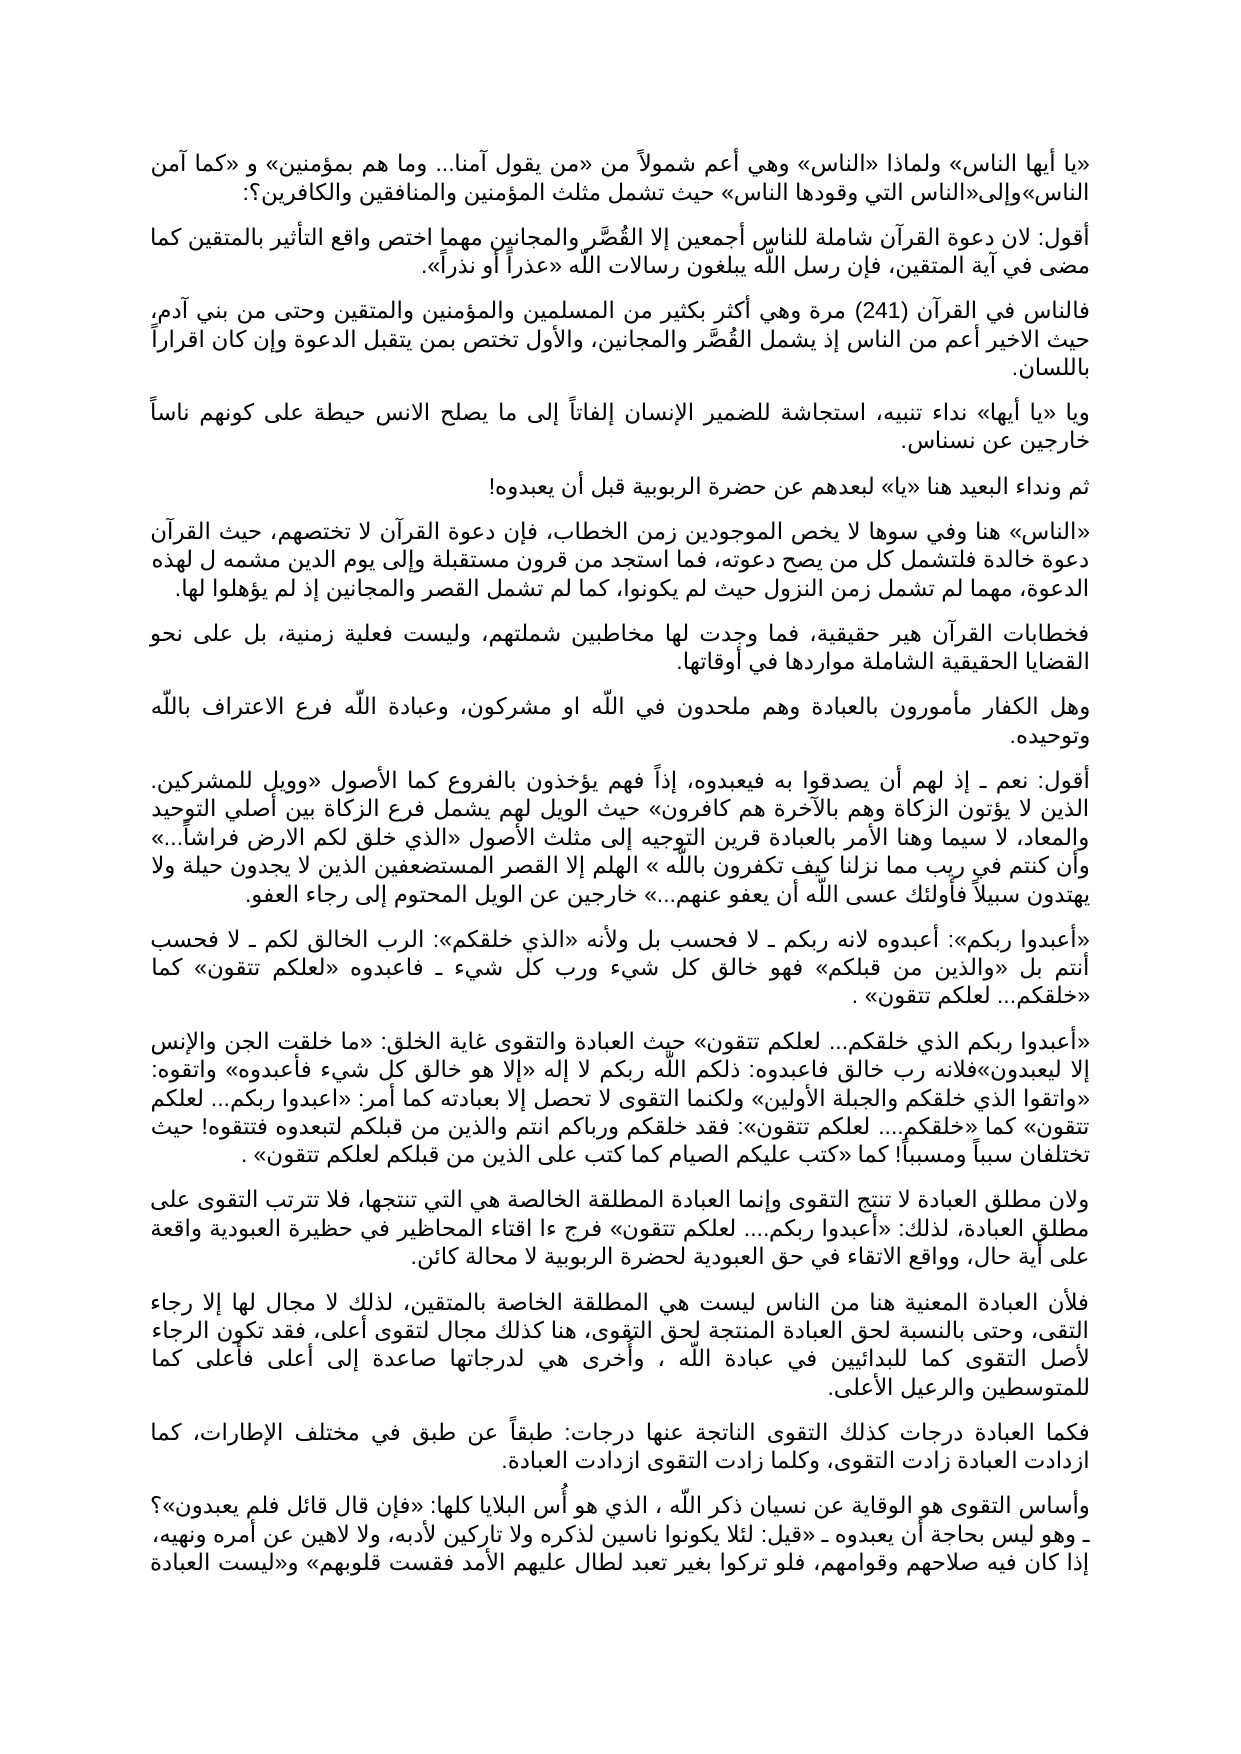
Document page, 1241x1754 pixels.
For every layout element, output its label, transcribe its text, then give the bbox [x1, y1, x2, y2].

text «أعبدوا ربكم الذي خلقكم... لعلكم تتقون» حيث العبادة والتقوى غاية الخلق: «ما خلقت الجن والإنس إلا ليعبدون»فلانه رب خالق فاعبدوه: ذلكم اللّه ربكم لا إله «إلا هو خالق كل شيء فأعبدوه» واتقوه: «واتقوا الذي خلقكم والجبلة الأولين» ولكنما التقوى لا تحصل إلا بعبادته كما أمر: «اعبدوا ربكم... لعلكم تتقون» كما «خلقكم.... لعلكم تتقون»: فقد خلقكم ورباكم انتم والذين من قبلكم لتبعدوه فتتقوه! حيث تختلفان سبباً ومسبباً! كما «كتب عليكم الصيام كما كتب على الذين من قبلكم لعلكم تتقون» . [150, 1028, 1090, 1168]
text أقول: لان دعوة القرآن شاملة للناس أجمعين إلا القُصَّر والمجانين مهما اختص واقع التأثير بالمتقين كما مضى في آية المتقين، فإن رسل اللّه يبلغون رسالات اللّه «عذراً أو نذراً». [150, 223, 1090, 278]
text «أعبدوا ربكم»: أعبدوه لانه ربكم ـ لا فحسب بل ولأنه «الذي خلقكم»: الرب الخالق لكم ـ لا فحسب أنتم بل «والذين من قبلكم» فهو خالق كل شيء ورب كل شيء ـ فاعبدوه «لعلكم تتقون» كما «خلقكم... لعلكم تتقون» . [150, 926, 1090, 1009]
text فالناس في القرآن (241) مرة وهي أكثر بكثير من المسلمين والمؤمنين والمتقين وحتى من بني آدم، حيث الاخير أعم من الناس إذ يشمل القُصَّر والمجانين، والأول تختص بمن يتقبل الدعوة وإن كان اقراراً باللسان. [150, 297, 1090, 380]
text «يا أيها الناس» ولماذا «الناس» وهي أعم شمولاً من «من يقول آمنا... وما هم بمؤمنين» و «كما آمن الناس»وإلى«الناس التي وقودها الناس» حيث تشمل مثلث المؤمنين والمنافقين والكافرين؟: [150, 150, 1090, 205]
text فخطابات القرآن هير حقيقية، فما وجدت لها مخاطبين شملتهم، وليست فعلية زمنية، بل على نحو القضايا الحقيقية الشاملة مواردها في أوقاتها. [150, 620, 1090, 674]
text ثم ونداء البعيد هنا «يا» لبعدهم عن حضرة الربوبية قبل أن يعبدوه! [150, 473, 1090, 499]
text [150, 1492, 1090, 1576]
text أقول: نعم ـ إذ لهم أن يصدقوا به فيعبدوه، إذاً فهم يؤخذون بالفروع كما الأصول «وويل للمشركين. الذين لا يؤتون الزكاة وهم بالآخرة هم كافرون» حيث الويل لهم يشمل فرع الزكاة بين أصلي التوحيد والمعاد، لا سيما وهنا الأمر بالعبادة قرين التوجيه إلى مثلث الأصول «الذي خلق لكم الارض فراشاً...» وأن كنتم في ريب مما نزلنا كيف تكفرون باللّه » الهلم إلا القصر المستضعفين الذين لا يجدون حيلة ولا يهتدون سبيلاً فأولئك عسى اللّه أن يعفو عنهم...» خارجين عن الويل المحتوم إلى رجاء العفو. [150, 767, 1090, 907]
text «الناس» هنا وفي سوها لا يخص الموجودين زمن الخطاب، فإن دعوة القرآن لا تختصهم، حيث القرآن دعوة خالدة فلتشمل كل من يصح دعوته، فما استجد من قرون مستقبلة وإلى يوم الدين مشمه ل لهذه الدعوة، مهما لم تشمل زمن النزول حيث لم يكونوا، كما لم تشمل القصر والمجانين إذ لم يؤهلوا لها. [150, 518, 1090, 601]
text ويا «يا أيها» نداء تنبيه، استجاشة للضمير الإنسان إلفاتاً إلى ما يصلح الانس حيطة على كونهم ناساً خارجين عن نسناس. [150, 399, 1090, 454]
text ولان مطلق العبادة لا تنتج التقوى وإنما العبادة المطلقة الخالصة هي التي تنتجها، فلا تترتب التقوى على مطلق العبادة، لذلك: «أعبدوا ربكم.... لعلكم تتقون» فرج ءا اقتاء المحاظير في حظيرة العبودية واقعة على أية حال، وواقع الاتقاء في حق العبودية لحضرة الربوبية لا محالة كائن. [150, 1186, 1090, 1270]
text وهل الكفار مأمورون بالعبادة وهم ملحدون في اللّه او مشركون، وعبادة اللّه فرع الاعتراف باللّه وتوحيده. [150, 693, 1090, 748]
text فكما العبادة درجات كذلك التقوى الناتجة عنها درجات: طبقاً عن طبق في مختلف الإطارات، كما ازدادت العبادة زادت التقوى، وكلما زادت التقوى ازدادت العبادة. [150, 1419, 1090, 1474]
text فلأن العبادة المعنية هنا من الناس ليست هي المطلقة الخاصة بالمتقين، لذلك لا مجال لها إلا رجاء التقى، وحتى بالنسبة لحق العبادة المنتجة لحق التقوى، هنا كذلك مجال لتقوى أعلى، فقد تكون الرجاء لأصل التقوى كما للبدائيين في عبادة اللّه ، وأُخرى هي لدرجاتها صاعدة إلى أعلى فأعلى كما للمتوسطين والرعيل الأعلى. [150, 1288, 1090, 1400]
